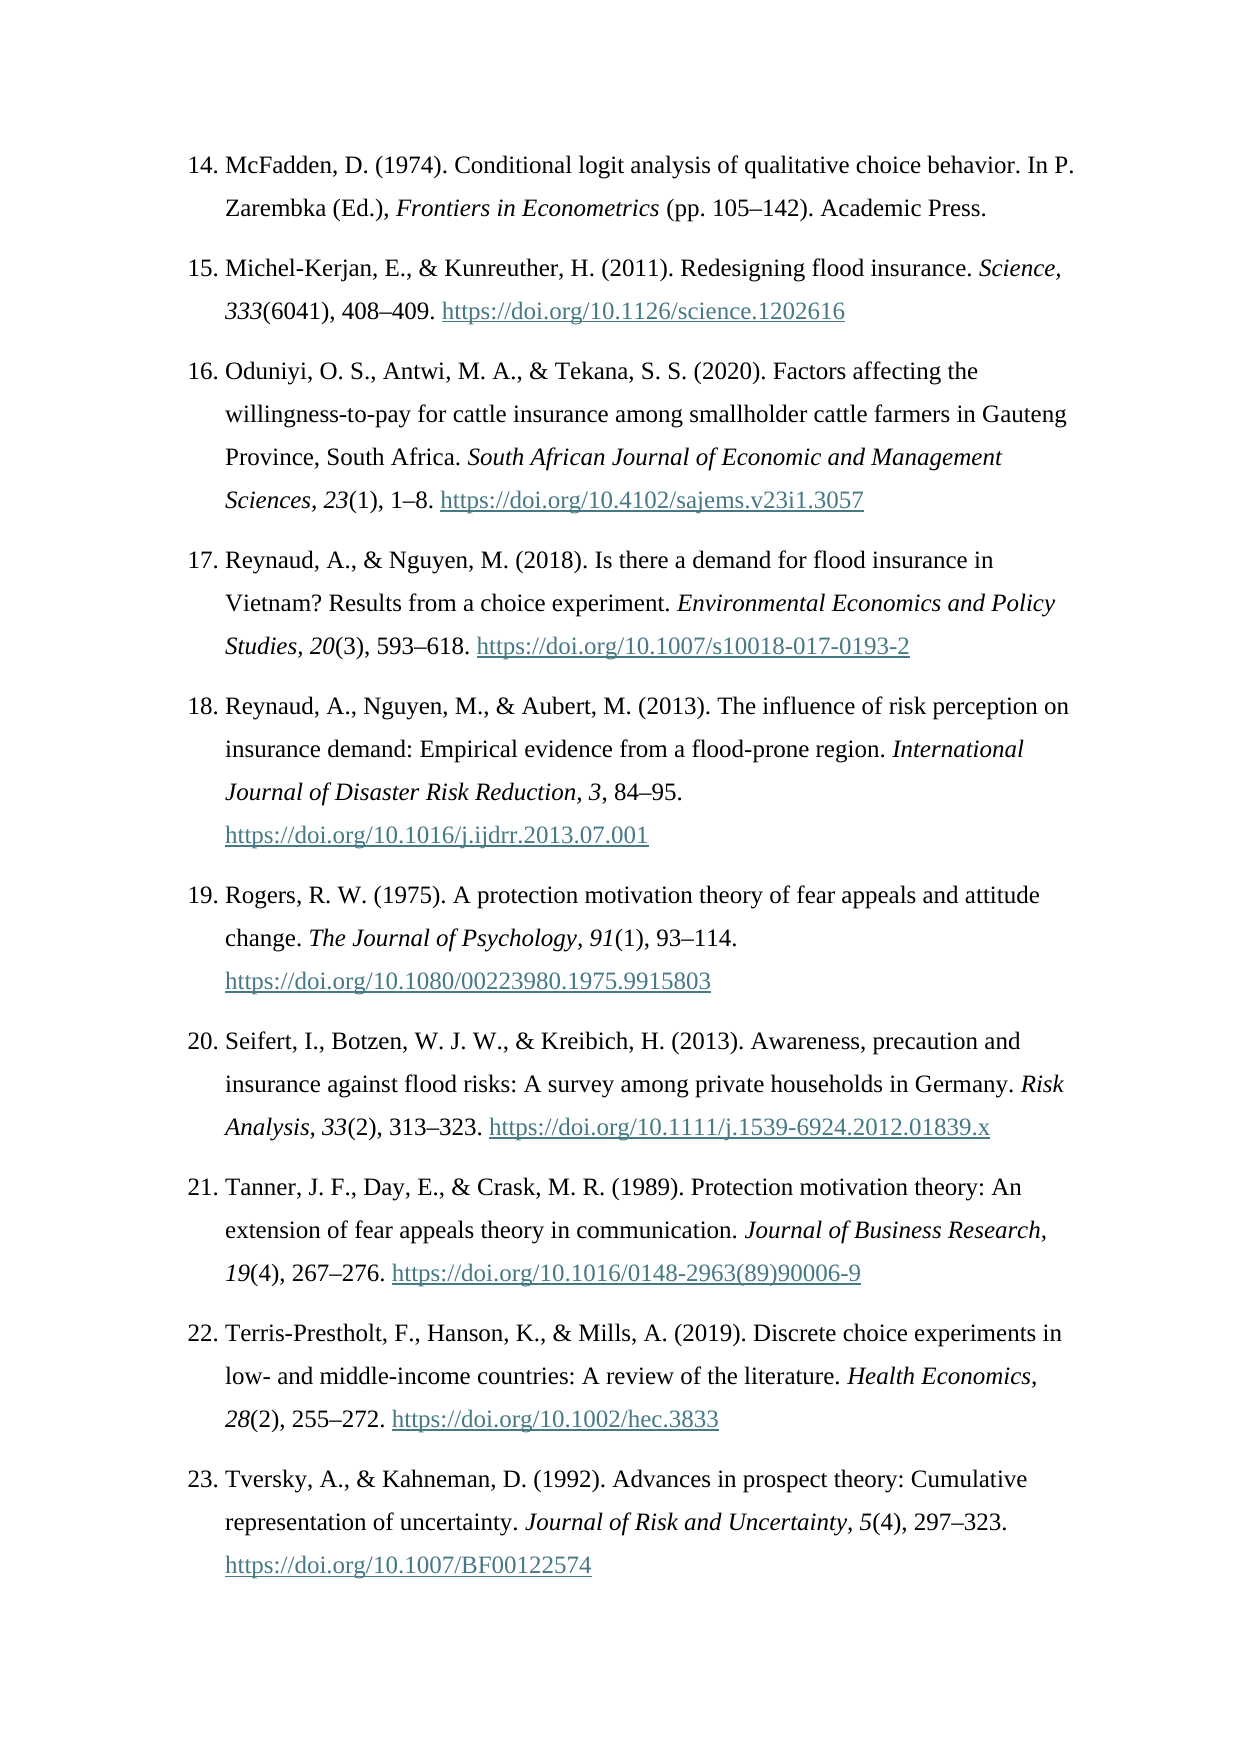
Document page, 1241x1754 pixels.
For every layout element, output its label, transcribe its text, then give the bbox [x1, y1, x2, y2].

list Reynaud, A., Nguyen, M., & Aubert, M. (2013). The influence of risk perception on insurance demand: Empirical evidence from a flood-prone region. International Journal of Disaster Risk Reduction, 3, 84–95. https://doi.org/10.1016/j.ijdrr.2013.07.001 [187, 691, 1090, 849]
list Rogers, R. W. (1975). A protection motivation theory of fear appeals and attitude change. The Journal of Psychology, 91(1), 93–114. https://doi.org/10.1080/00223980.1975.9915803 [187, 880, 1090, 995]
list Reynaud, A., & Nguyen, M. (2018). Is there a demand for flood insurance in Vietnam? Results from a choice experiment. Environmental Economics and Policy Studies, 20(3), 593–618. https://doi.org/10.1007/s10018-017-0193-2 [187, 545, 1090, 660]
list McFadden, D. (1974). Conditional logit analysis of qualitative choice behavior. In P. Zarembka (Ed.), Frontiers in Econometrics (pp. 105–142). Academic Press. [187, 150, 1090, 222]
list Seifert, I., Botzen, W. J. W., & Kreibich, H. (2013). Awareness, precaution and insurance against flood risks: A survey among private households in Germany. Risk Analysis, 33(2), 313–323. https://doi.org/10.1111/j.1539-6924.2012.01839.x [187, 1026, 1090, 1141]
list Michel-Kerjan, E., & Kunreuther, H. (2011). Redesigning flood insurance. Science, 333(6041), 408–409. https://doi.org/10.1126/science.1202616 [187, 253, 1090, 325]
list Terris-Prestholt, F., Hanson, K., & Mills, A. (2019). Discrete choice experiments in low- and middle-income countries: A review of the literature. Health Economics, 28(2), 255–272. https://doi.org/10.1002/hec.3833 [187, 1318, 1090, 1433]
list Tversky, A., & Kahneman, D. (1992). Advances in prospect theory: Cumulative representation of uncertainty. Journal of Risk and Uncertainty, 5(4), 297–323. https://doi.org/10.1007/BF00122574 [187, 1464, 1090, 1579]
list Oduniyi, O. S., Antwi, M. A., & Tekana, S. S. (2020). Factors affecting the willingness-to-pay for cattle insurance among smallholder cattle farmers in Gauteng Province, South Africa. South African Journal of Economic and Management Sciences, 23(1), 1–8. https://doi.org/10.4102/sajems.v23i1.3057 [187, 356, 1090, 514]
list Tanner, J. F., Day, E., & Crask, M. R. (1989). Protection motivation theory: An extension of fear appeals theory in communication. Journal of Business Research, 19(4), 267–276. https://doi.org/10.1016/0148-2963(89)90006-9 [187, 1172, 1090, 1287]
